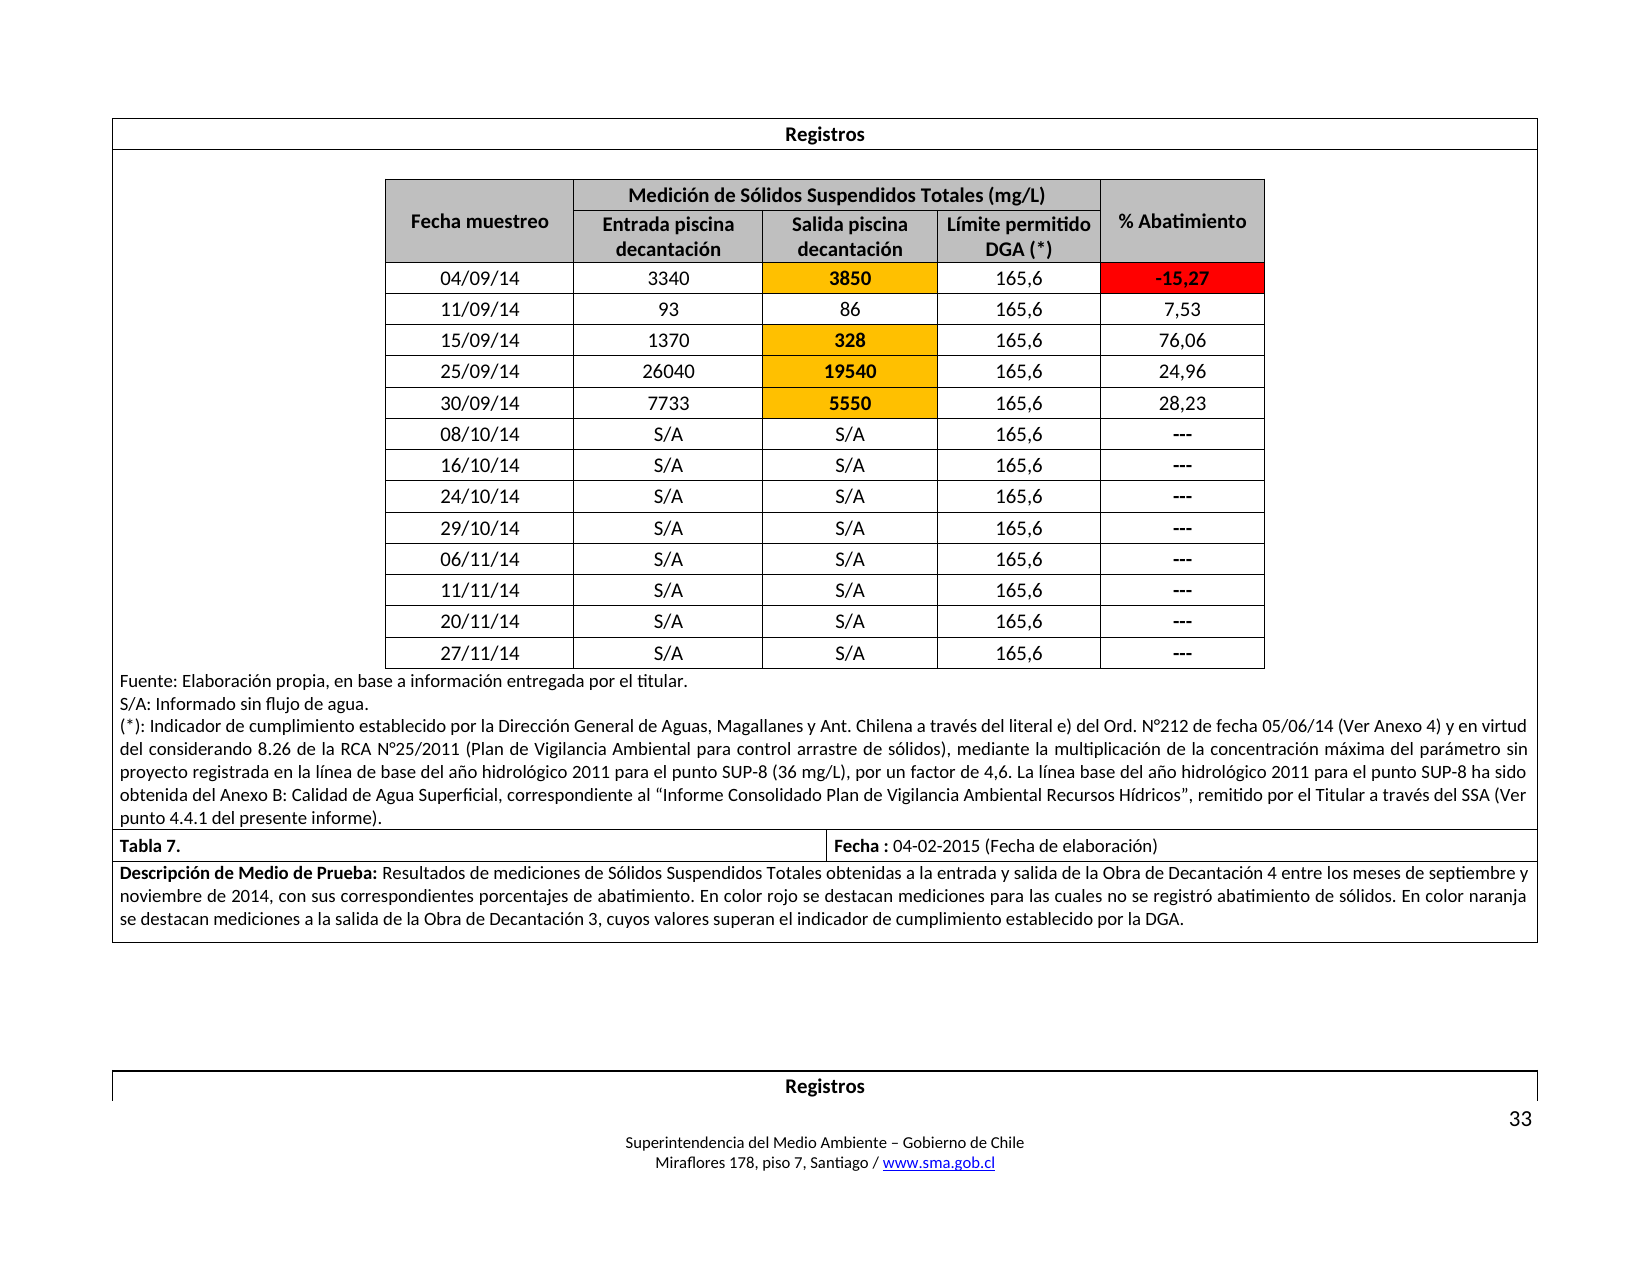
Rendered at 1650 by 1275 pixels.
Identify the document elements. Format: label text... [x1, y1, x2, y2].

table_header Registros [113, 119, 1537, 149]
table_cell Tabla 7. [113, 830, 826, 861]
table_header Registros [113, 1072, 1537, 1101]
table_cell Fecha : 04-02-2015 (Fecha de elaboración) [827, 830, 1537, 861]
table_cell Descripción de Medio de Prueba: Resultados de mediciones de Sólidos Suspendidos Totales obtenidas a la entrada y salida de la Obra de Decantación 4 entre los meses de septiembre y noviembre de 2014, con sus correspondientes porcentajes de abatimiento. En color rojo se destacan mediciones para las cuales no se registró abatimiento de sólidos. En color naranja se destacan mediciones a la salida de la Obra de Decantación 3, cuyos valores superan el indicador de cumplimiento establecido por la DGA. [113, 862, 1537, 942]
table_cell Fuente: Elaboración propia, en base a información entregada por el titular. S/A: Informado sin flujo de agua. (*): Indicador de cumplimiento establecido por la Dirección General de Aguas, Magallanes y Ant. Chilena a través del literal e) del Ord. N°212 de fecha 05/06/14 (Ver Anexo 4) y en virtud del considerando 8.26 de la RCA N°25/2011 (Plan de Vigilancia Ambiental para control arrastre de sólidos), mediante la multiplicación de la concentración máxima del parámetro sin proyecto registrada en la línea de base del año hidrológico 2011 para el punto SUP-8 (36 mg/L), por un factor de 4,6. La línea base del año hidrológico 2011 para el punto SUP-8 ha sido obtenida del Anexo B: Calidad de Agua Superficial, correspondiente al “Informe Consolidado Plan de Vigilancia Ambiental Recursos Hídricos”, remitido por el Titular a través del SSA (Ver punto 4.4.1 del presente informe). [113, 150, 1537, 829]
